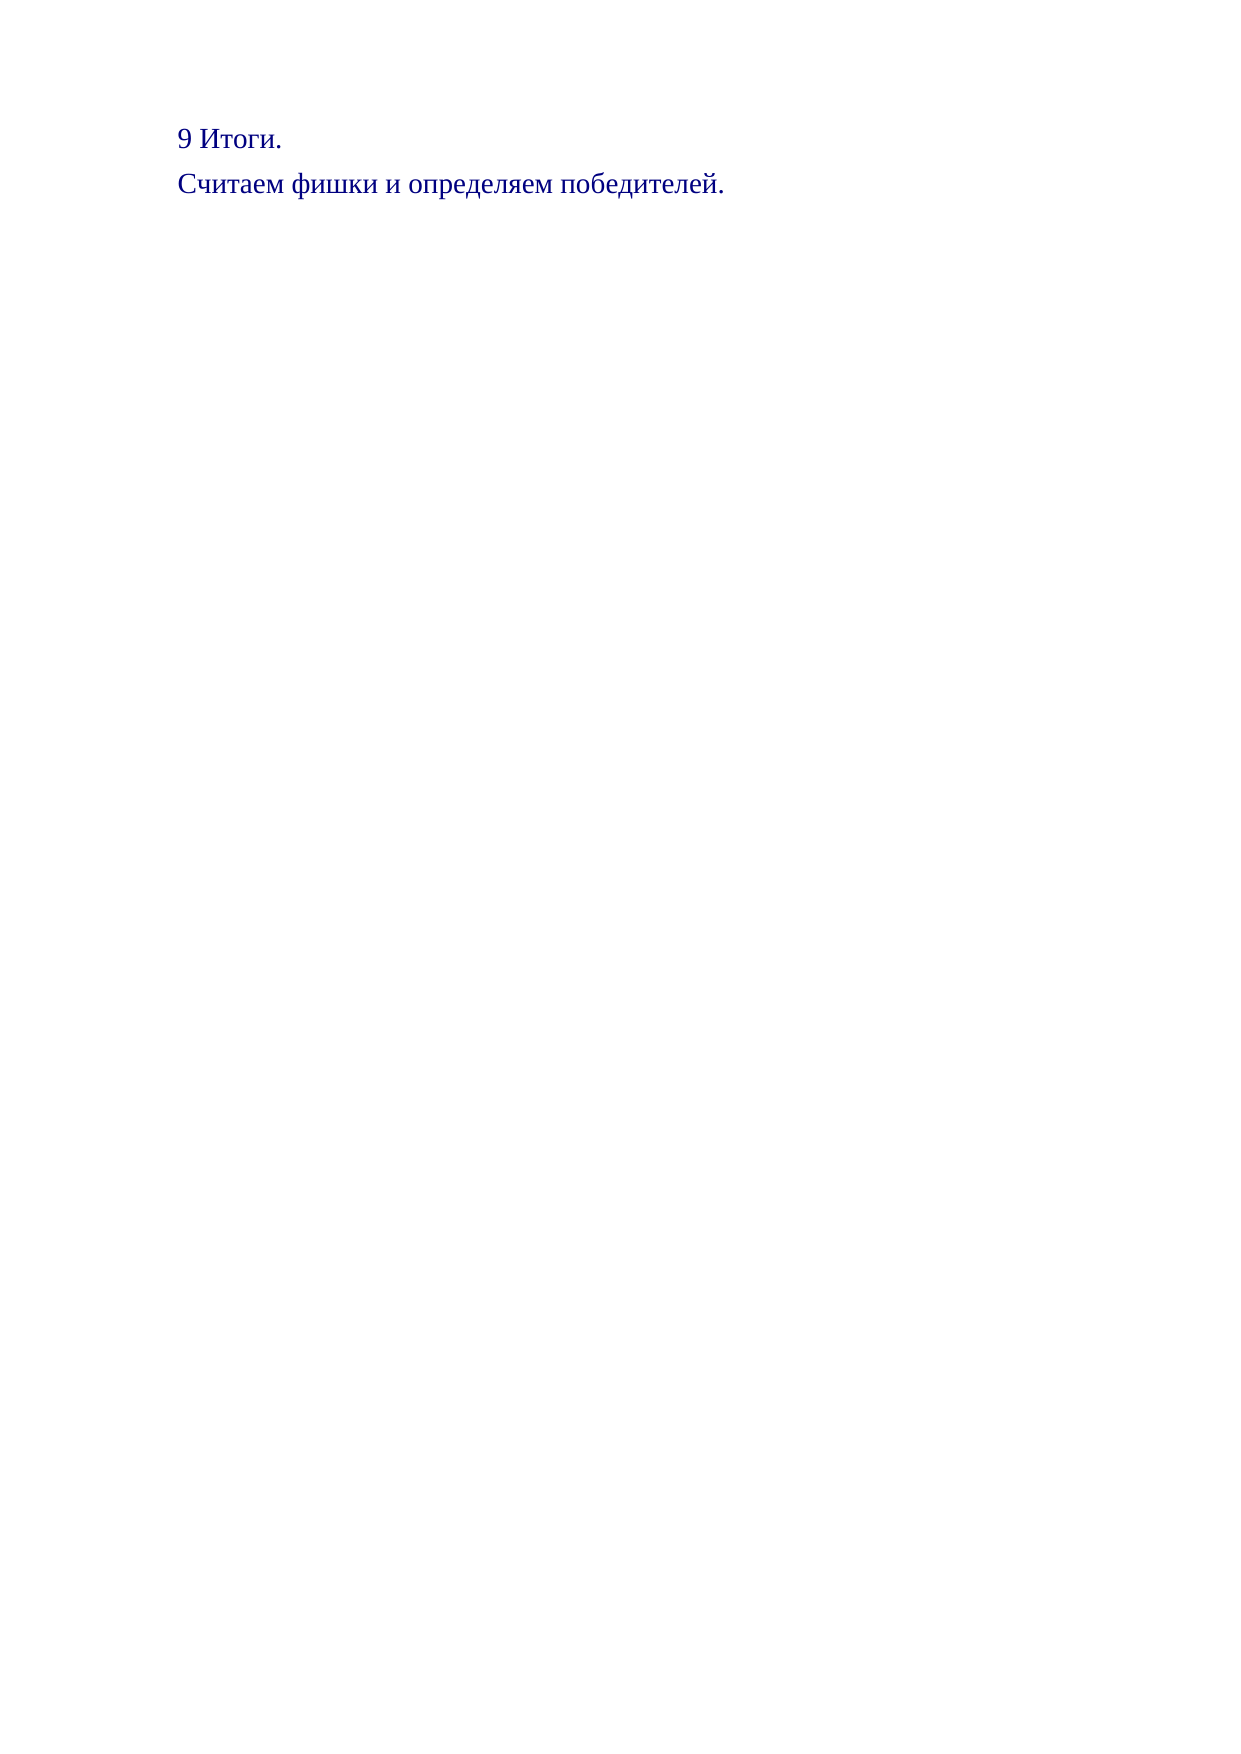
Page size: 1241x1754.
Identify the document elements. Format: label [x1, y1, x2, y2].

table_header [174, 118, 1148, 328]
